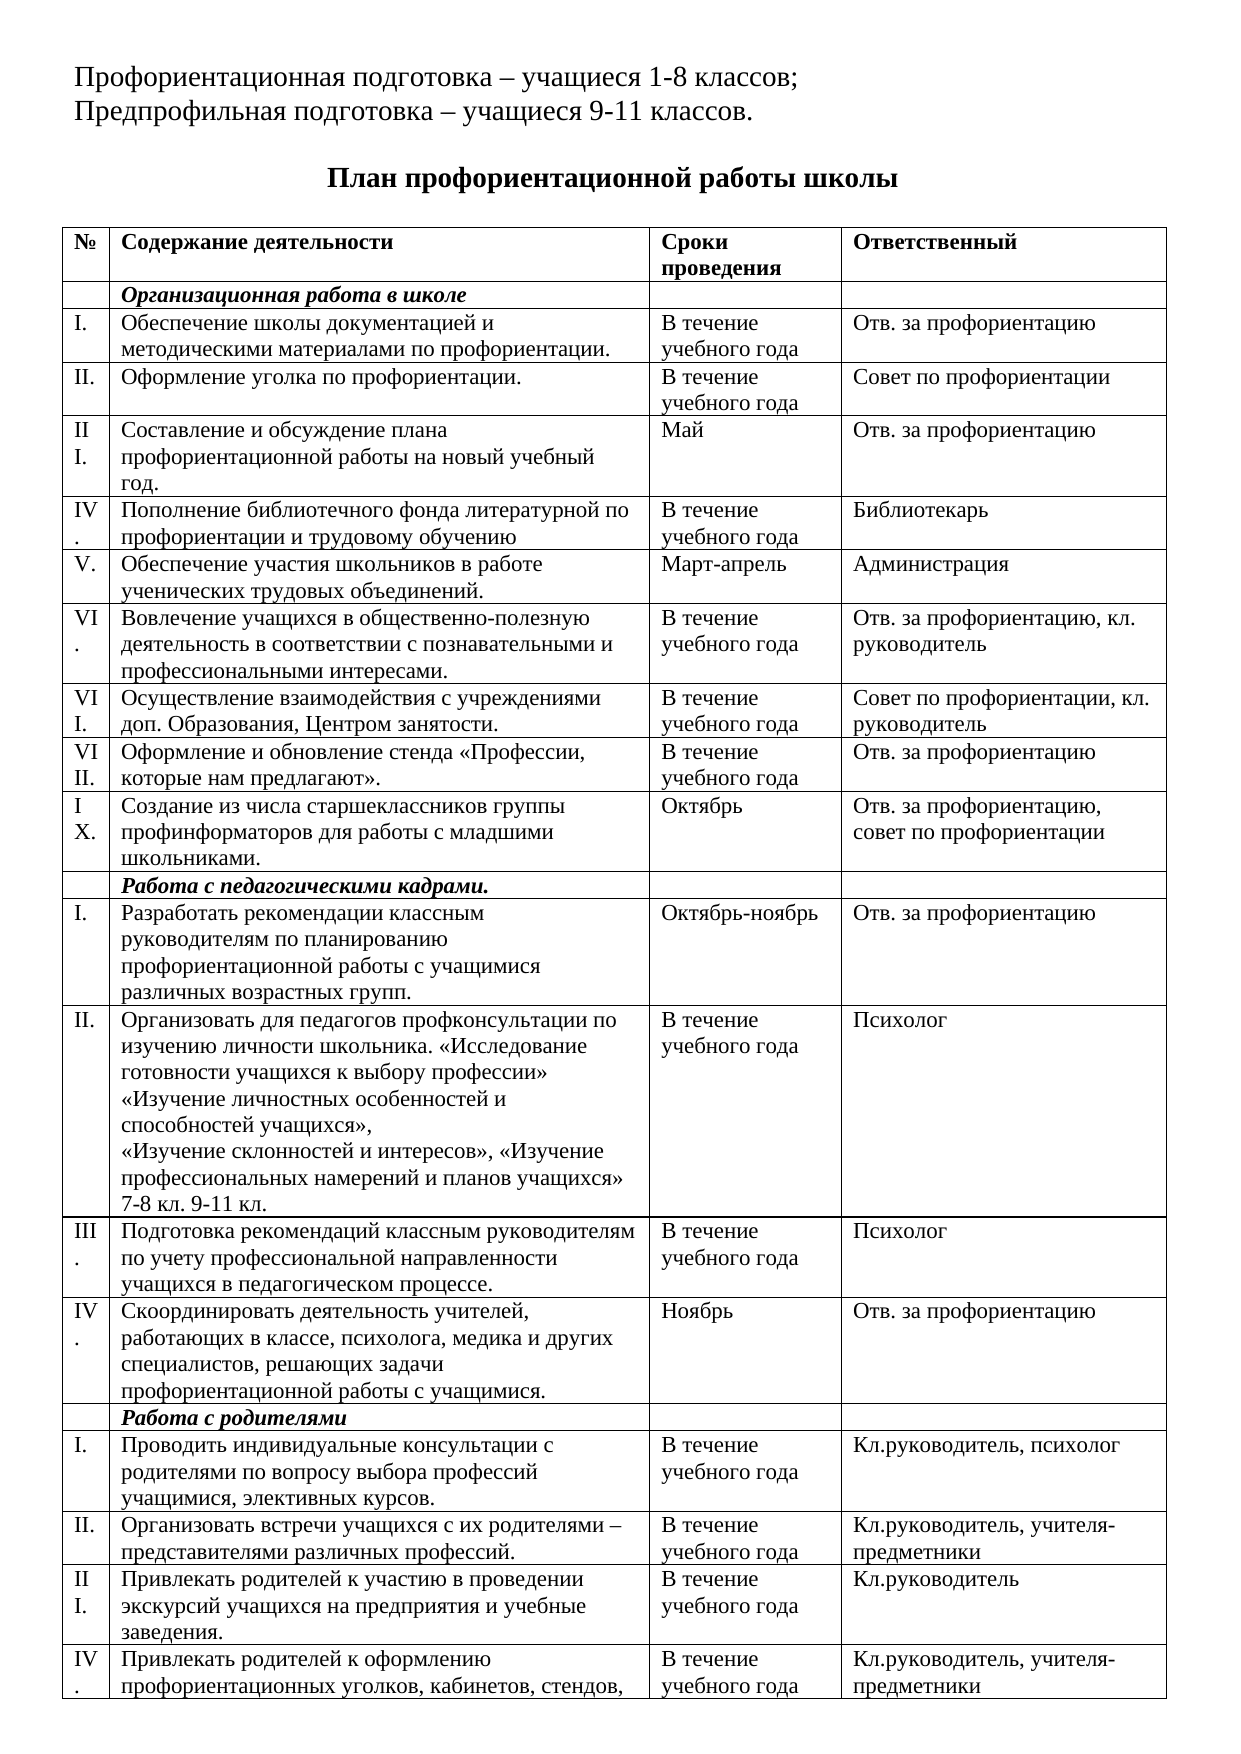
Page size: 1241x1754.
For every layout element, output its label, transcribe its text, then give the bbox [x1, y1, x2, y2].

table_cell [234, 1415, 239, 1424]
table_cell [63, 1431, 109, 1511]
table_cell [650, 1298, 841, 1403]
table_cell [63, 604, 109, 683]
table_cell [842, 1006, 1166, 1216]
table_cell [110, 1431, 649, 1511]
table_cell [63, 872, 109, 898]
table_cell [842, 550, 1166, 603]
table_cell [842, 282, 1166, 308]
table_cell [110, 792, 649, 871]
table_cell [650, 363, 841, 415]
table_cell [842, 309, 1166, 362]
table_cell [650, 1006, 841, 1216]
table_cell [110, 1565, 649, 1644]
text Профориентационная подготовка – учащиеся 1-8 классов; [74, 59, 1152, 93]
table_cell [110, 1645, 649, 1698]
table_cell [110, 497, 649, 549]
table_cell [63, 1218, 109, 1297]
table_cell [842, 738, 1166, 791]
text План профориентационной работы школы [74, 160, 1152, 193]
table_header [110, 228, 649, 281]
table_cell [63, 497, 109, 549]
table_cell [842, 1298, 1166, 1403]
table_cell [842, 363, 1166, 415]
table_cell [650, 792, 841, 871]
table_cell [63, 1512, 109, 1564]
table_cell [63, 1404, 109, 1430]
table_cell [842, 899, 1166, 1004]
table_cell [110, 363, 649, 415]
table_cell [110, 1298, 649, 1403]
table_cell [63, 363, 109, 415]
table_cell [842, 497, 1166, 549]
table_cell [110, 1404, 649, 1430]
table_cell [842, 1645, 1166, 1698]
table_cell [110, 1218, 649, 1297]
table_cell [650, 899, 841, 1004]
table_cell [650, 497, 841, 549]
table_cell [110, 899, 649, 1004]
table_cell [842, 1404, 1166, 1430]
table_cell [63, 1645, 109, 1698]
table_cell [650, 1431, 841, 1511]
text Предпрофильная подготовка – учащиеся 9-11 классов. [74, 93, 1152, 126]
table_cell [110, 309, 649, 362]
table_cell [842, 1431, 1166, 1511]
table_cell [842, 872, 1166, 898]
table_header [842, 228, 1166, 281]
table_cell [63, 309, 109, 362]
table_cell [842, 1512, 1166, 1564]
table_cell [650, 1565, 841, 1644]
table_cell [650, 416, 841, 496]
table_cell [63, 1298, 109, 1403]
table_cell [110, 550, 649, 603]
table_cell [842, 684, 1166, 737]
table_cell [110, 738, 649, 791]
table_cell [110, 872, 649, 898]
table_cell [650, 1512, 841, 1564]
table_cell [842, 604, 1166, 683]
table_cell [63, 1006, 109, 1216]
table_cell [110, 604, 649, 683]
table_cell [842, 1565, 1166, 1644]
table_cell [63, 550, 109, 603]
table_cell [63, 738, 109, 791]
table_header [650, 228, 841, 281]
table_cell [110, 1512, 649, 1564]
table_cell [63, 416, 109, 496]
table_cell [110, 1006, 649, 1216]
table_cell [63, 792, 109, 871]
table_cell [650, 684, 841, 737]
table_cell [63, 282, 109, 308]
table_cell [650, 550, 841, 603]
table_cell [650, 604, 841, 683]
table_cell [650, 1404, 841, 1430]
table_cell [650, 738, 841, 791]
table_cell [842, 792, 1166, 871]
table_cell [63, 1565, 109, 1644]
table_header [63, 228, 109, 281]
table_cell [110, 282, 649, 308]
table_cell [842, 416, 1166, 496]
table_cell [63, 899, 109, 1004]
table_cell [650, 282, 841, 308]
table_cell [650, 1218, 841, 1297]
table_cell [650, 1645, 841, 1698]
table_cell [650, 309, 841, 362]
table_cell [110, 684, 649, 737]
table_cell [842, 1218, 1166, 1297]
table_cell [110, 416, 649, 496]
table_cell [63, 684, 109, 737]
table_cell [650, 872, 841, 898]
